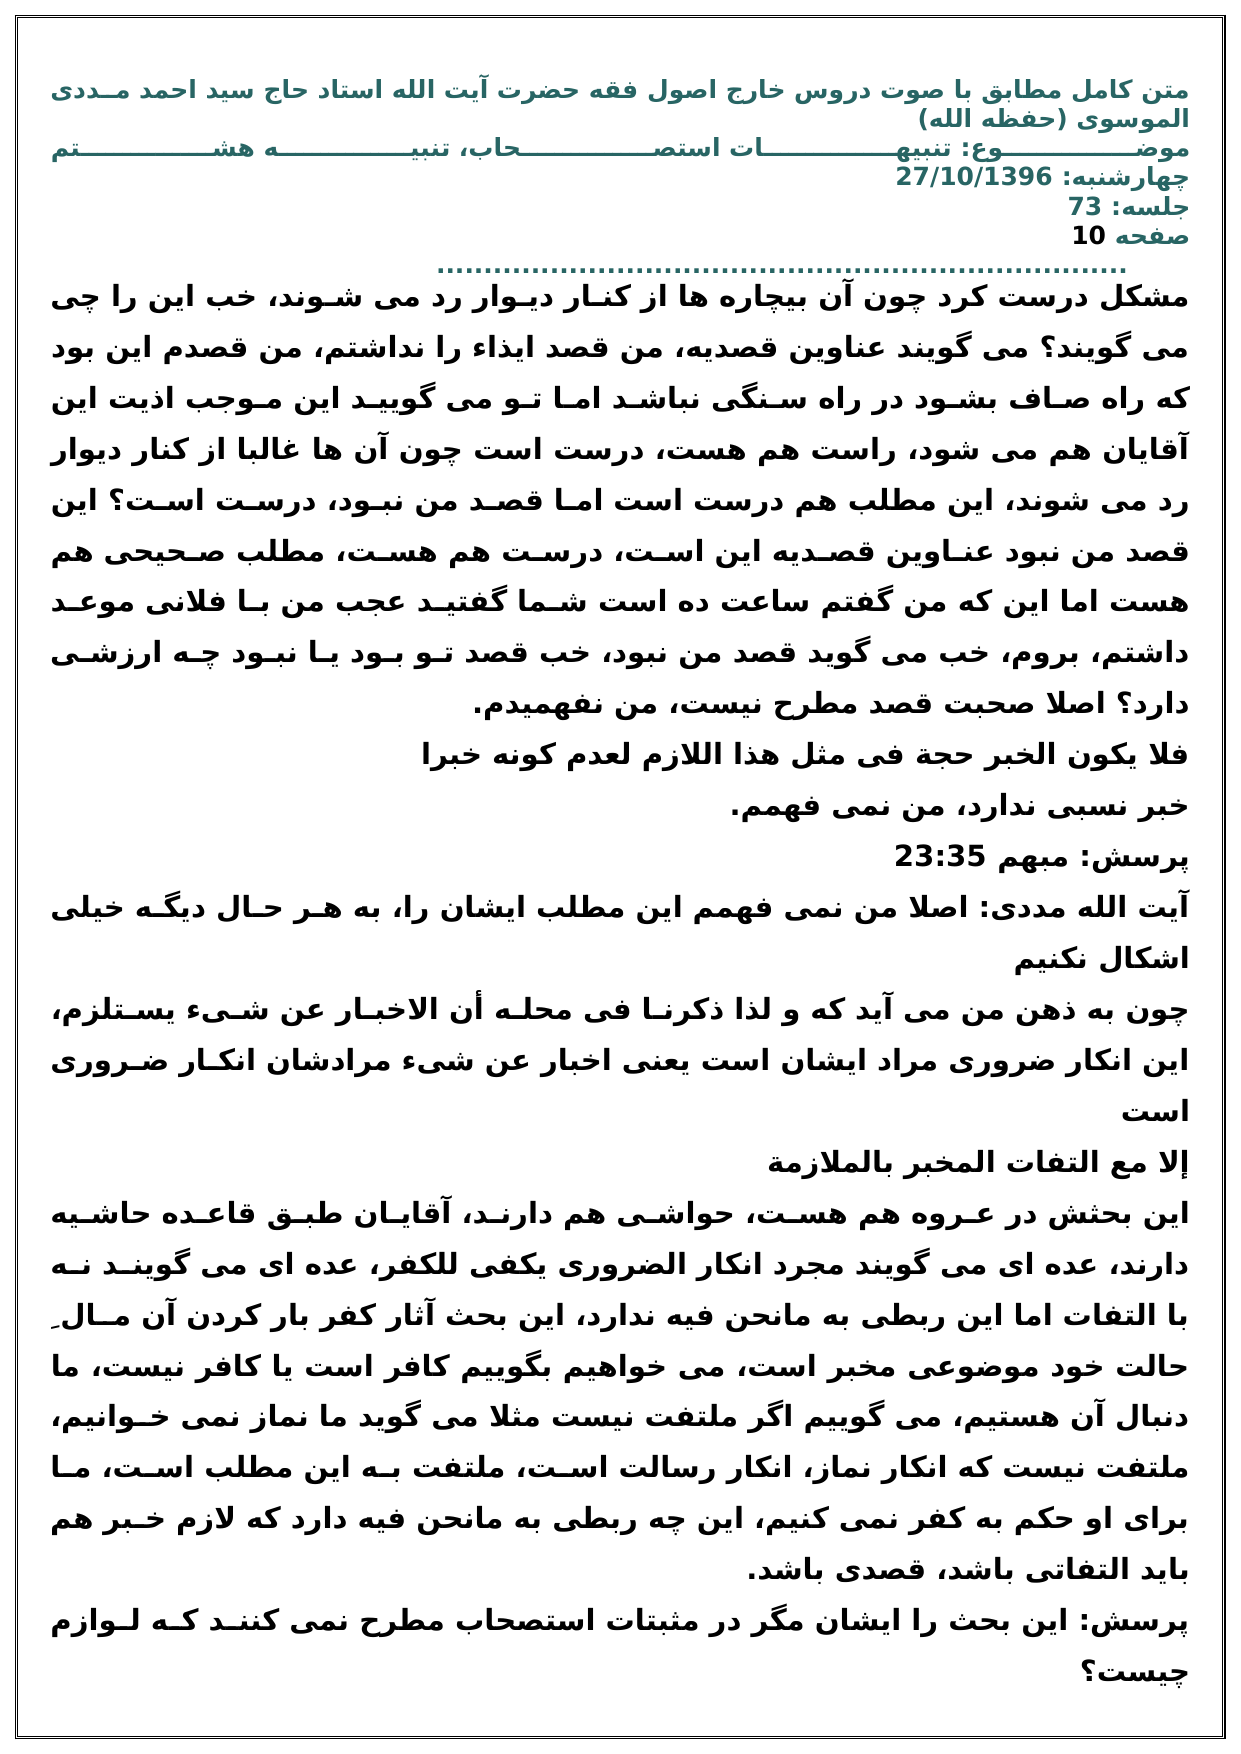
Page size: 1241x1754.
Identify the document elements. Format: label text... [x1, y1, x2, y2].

text این بحثش در عروه هم هست، حواشی هم دارند، آقایان طبق قاعده حاشیه دارند، عده ای می گویند مجرد انکار الضروری یکفی للکفر، عده ای می گویند نه با التفات اما این ربطی به مانحن فیه ندارد، این بحث آثار کفر بار کردن آن مال ِ حالت خود موضوعی مخبر است، می خواهیم بگوییم کافر است یا کافر نیست، ما دنبال آن هستیم، می گوییم اگر ملتفت نیست مثلا می گوید ما نماز نمی خوانیم، ملتفت نیست که انکار نماز، انکار رسالت است، ملتفت به این مطلب است، ما برای او حکم به کفر نمی کنیم، این چه ربطی به مانحن فیه دارد که لازم خبر هم باید التفاتی باشد، قصدی باشد. [50, 1196, 1190, 1587]
text پرسش: مبهم 23:35 [50, 839, 1190, 873]
text فلا یکون الخبر حجة فی مثل هذا اللازم لعدم کونه خبرا [50, 738, 1190, 772]
text چون به ذهن من می آید که و لذا ذکرنا فی محله أن الاخبار عن شیء یستلزم، این انکار ضروری مراد ایشان است یعنی اخبار عن شیء مرادشان انکار ضروری است [50, 992, 1190, 1128]
text آیت الله مددی: اصلا من نمی فهمم این مطلب ایشان را، به هر حال دیگه خیلی اشکال نکنیم [50, 890, 1190, 975]
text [50, 279, 1190, 721]
text إلا مع التفات المخبر بالملازمة [50, 1145, 1190, 1179]
text خبر نسبی ندارد، من نمی فهمم. [50, 788, 1190, 822]
text پرسش: این بحث را ایشان مگر در مثبتات استصحاب مطرح نمی کنند که لوازم چیست؟ [50, 1603, 1190, 1688]
